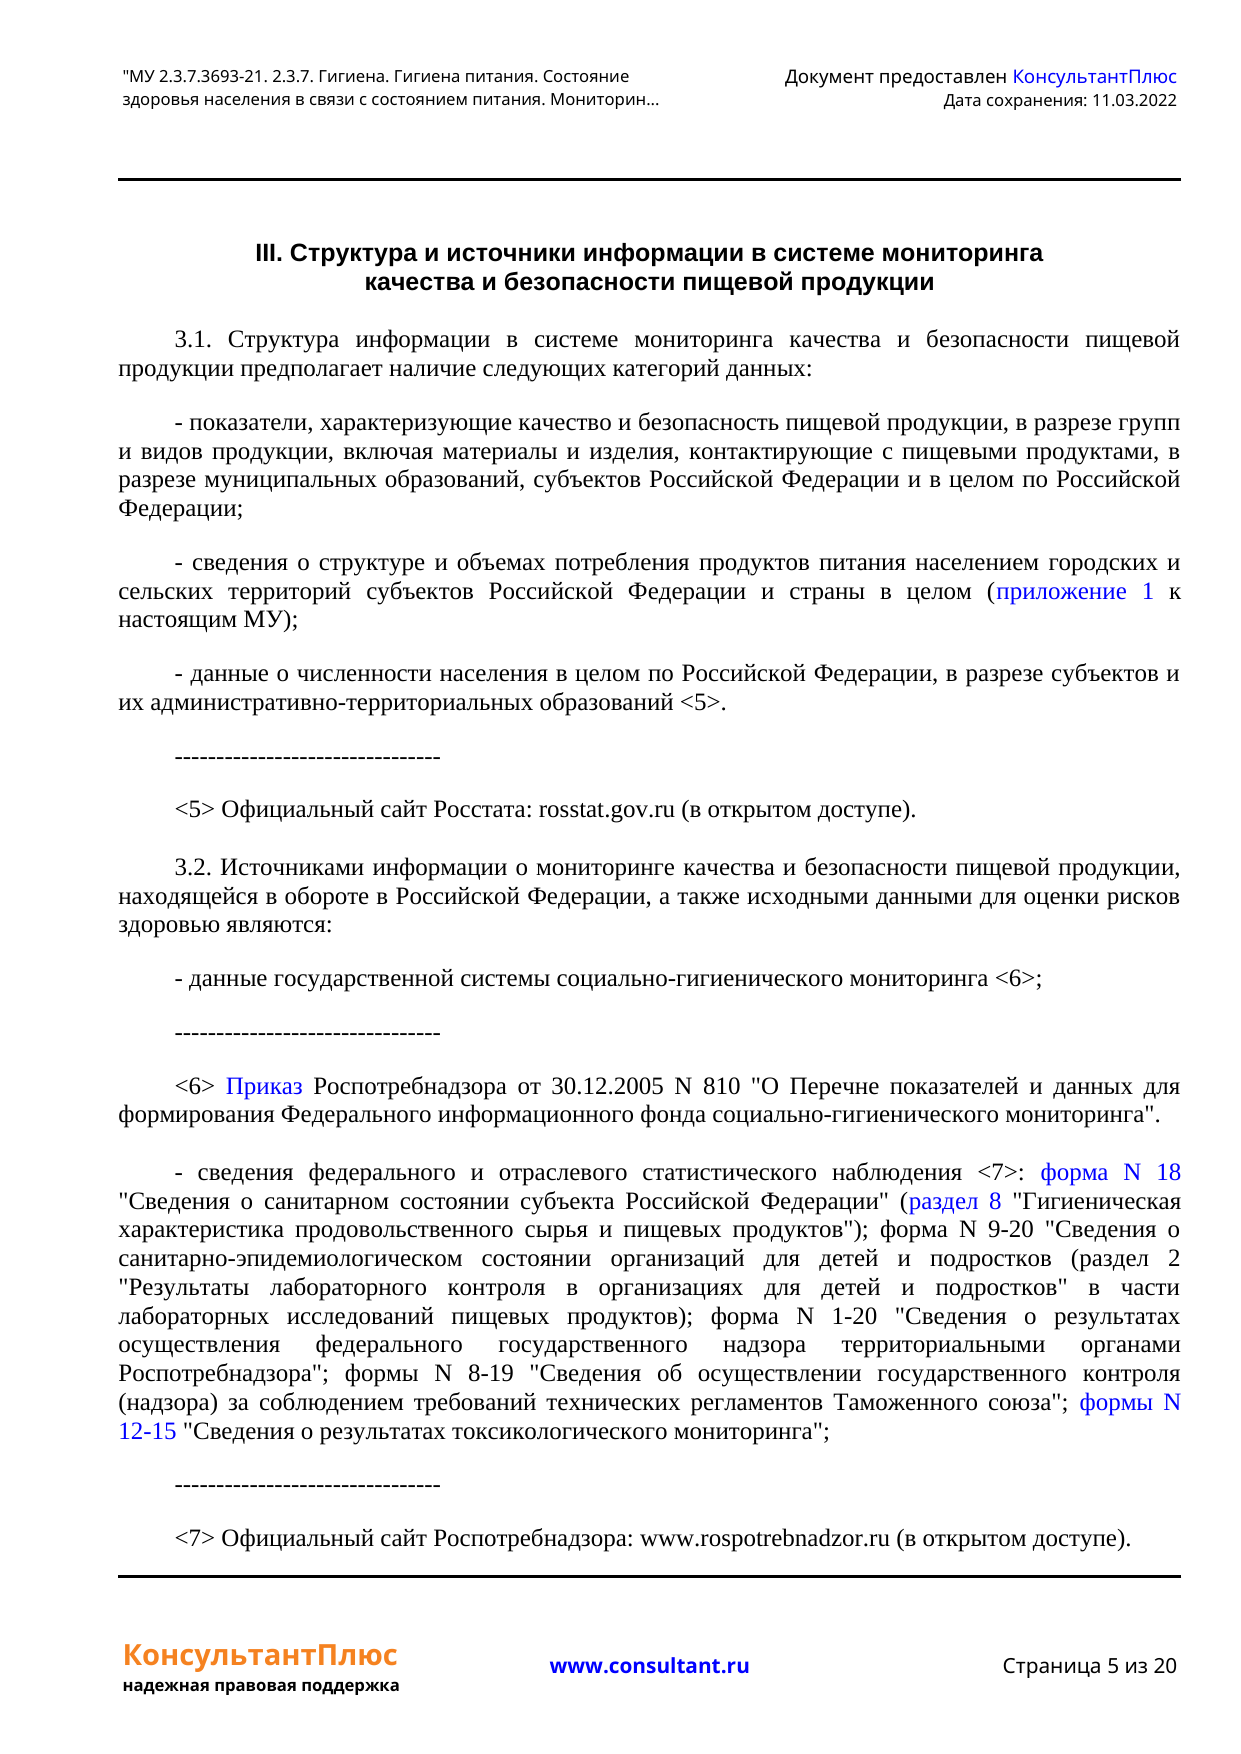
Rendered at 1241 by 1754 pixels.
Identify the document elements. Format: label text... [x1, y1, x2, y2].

text <6> Приказ Роспотребнадзора от 30.12.2005 N 810 "О Перечне показателей и данных для формирования Федерального информационного фонда социально-гигиенического мониторинга". [118, 1071, 1181, 1128]
title качества и безопасности пищевой продукции [118, 267, 1181, 296]
text 3.1. Структура информации в системе мониторинга качества и безопасности пищевой продукции предполагает наличие следующих категорий данных: [118, 324, 1181, 382]
text - сведения о структуре и объемах потребления продуктов питания населением городских и сельских территорий субъектов Российской Федерации и страны в целом (приложение 1 к настоящим МУ); [118, 547, 1181, 633]
text -------------------------------- [118, 1017, 1181, 1046]
text 3.2. Источниками информации о мониторинге качества и безопасности пищевой продукции, находящейся в обороте в Российской Федерации, а также исходными данными для оценки рисков здоровью являются: [118, 852, 1181, 938]
text <7> Официальный сайт Роспотребнадзора: www.rospotrebnadzor.ru (в открытом доступе). [118, 1523, 1181, 1552]
text - показатели, характеризующие качество и безопасность пищевой продукции, в разрезе групп и видов продукции, включая материалы и изделия, контактирующие с пищевыми продуктами, в разрезе муниципальных образований, субъектов Российской Федерации и в целом по Российской Федерации; [118, 407, 1181, 522]
text <5> Официальный сайт Росстата: rosstat.gov.ru (в открытом доступе). [118, 794, 1181, 823]
text - данные о численности населения в целом по Российской Федерации, в разрезе субъектов и их административно-территориальных образований <5>. [118, 658, 1181, 716]
text -------------------------------- [118, 741, 1181, 769]
text - данные государственной системы социально-гигиенического мониторинга <6>; [118, 963, 1181, 992]
title III. Структура и источники информации в системе мониторинга [118, 238, 1181, 267]
text - сведения федерального и отраслевого статистического наблюдения <7>: форма N 18 "Сведения о санитарном состоянии субъекта Российской Федерации" (раздел 8 "Гигиеническая характеристика продовольственного сырья и пищевых продуктов"); форма N 9-20 "Сведения о санитарно-эпидемиологическом состоянии организаций для детей и подростков (раздел 2 "Результаты лабораторного контроля в организациях для детей и подростков" в части лабораторных исследований пищевых продуктов); форма N 1-20 "Сведения о результатах осуществления федерального государственного надзора территориальными органами Роспотребнадзора"; формы N 8-19 "Сведения об осуществлении государственного контроля (надзора) за соблюдением требований технических регламентов Таможенного союза"; формы N 12-15 "Сведения о результатах токсикологического мониторинга"; [118, 1157, 1181, 1444]
text -------------------------------- [118, 1469, 1181, 1498]
